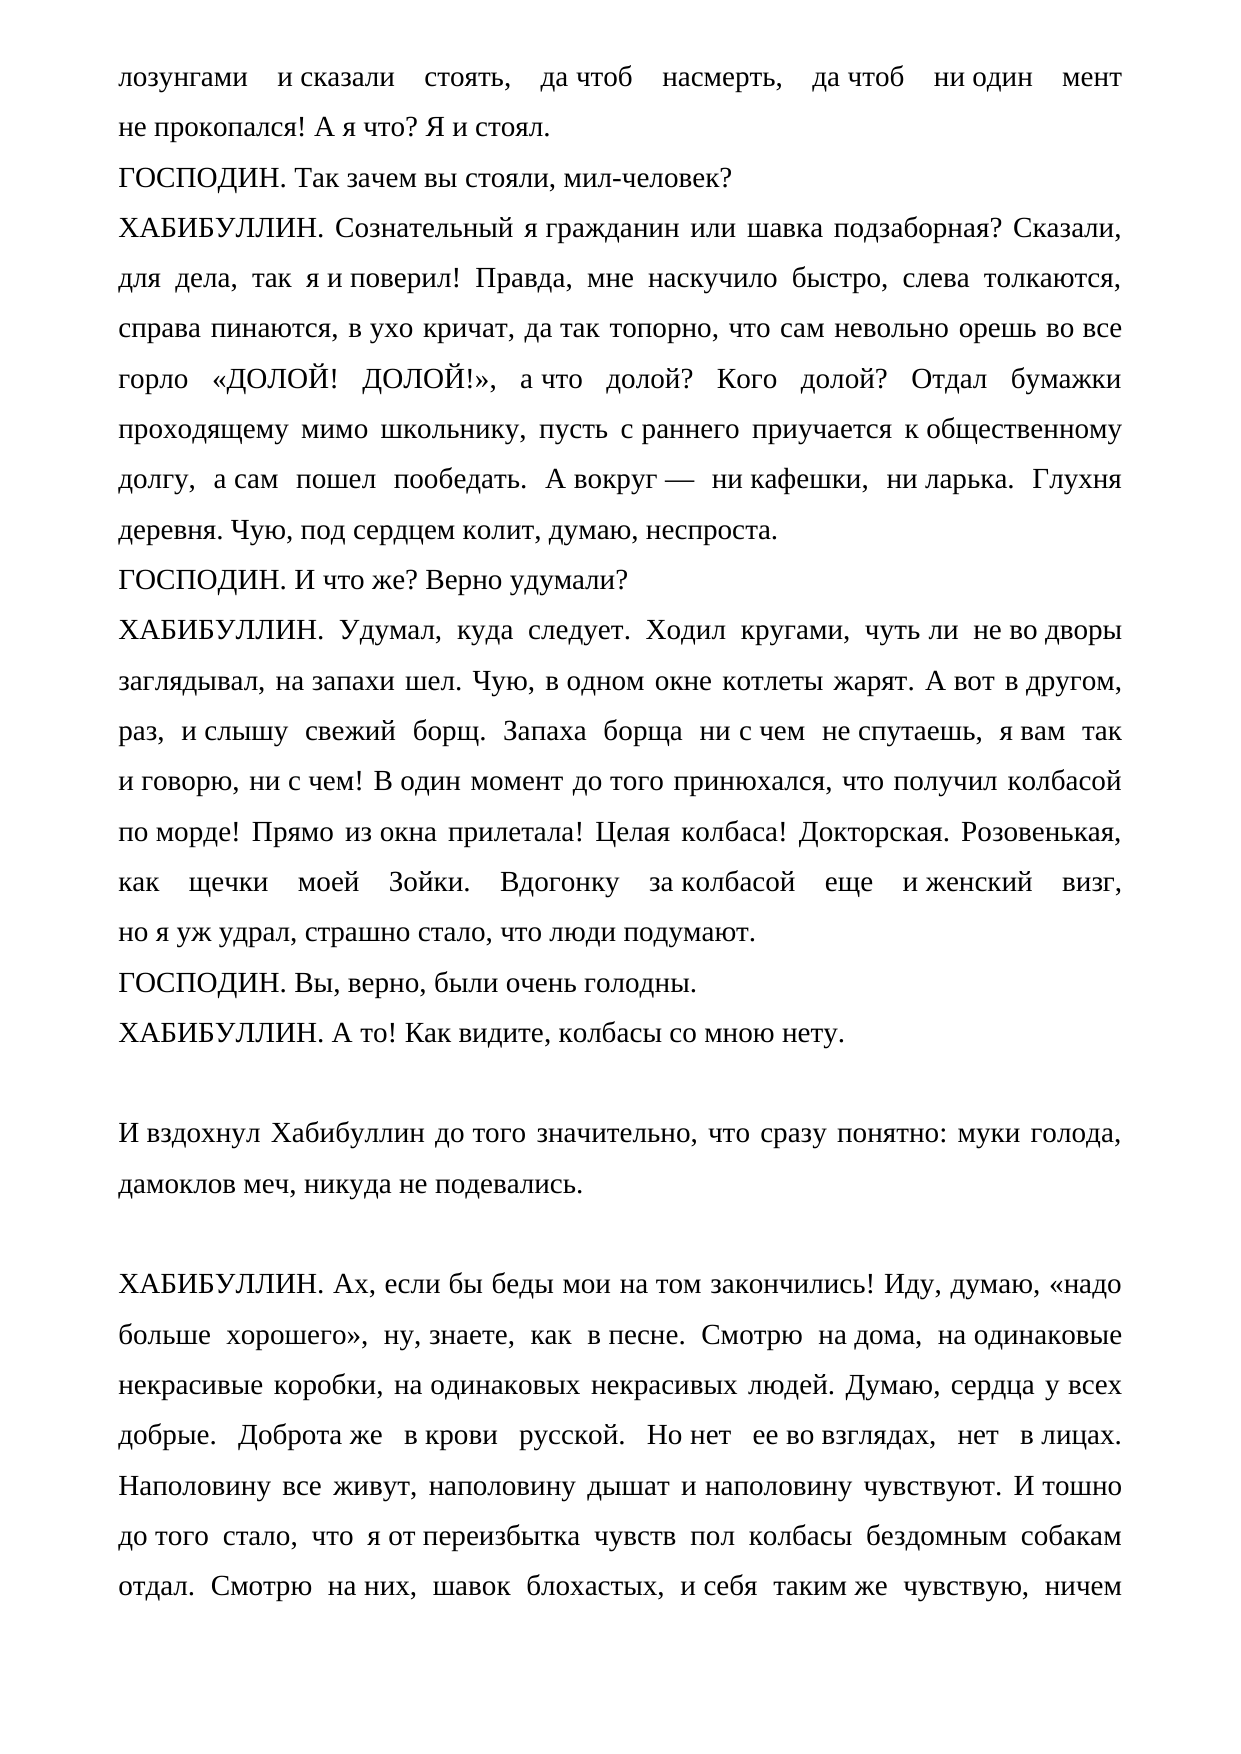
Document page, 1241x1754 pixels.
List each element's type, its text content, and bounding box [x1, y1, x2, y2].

text ГОСПОДИН. Вы, верно, были очень голодны. [118, 965, 1122, 998]
text И вздохнул Хабибуллин до того значительно, что сразу понятно: муки голода, дамоклов меч, никуда не подевались. [118, 1116, 1122, 1199]
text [118, 59, 1122, 143]
text ХАБИБУЛЛИН. Сознательный я гражданин или шавка подзаборная? Сказали, для дела, так я и поверил! Правда, мне наскучило быстро, слева толкаются, справа пинаются, в ухо кричат, да так топорно, что сам невольно орешь во все горло «ДОЛОЙ! ДОЛОЙ!», а что долой? Кого долой? Отдал бумажки проходящему мимо школьнику, пусть с раннего приучается к общественному долгу, а сам пошел пообедать. А вокруг — ни кафешки, ни ларька. Глухня деревня. Чую, под сердцем колит, думаю, неспроста. [118, 210, 1122, 545]
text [118, 1267, 1122, 1602]
text ГОСПОДИН. И что же? Верно удумали? [118, 562, 1122, 596]
text ХАБИБУЛЛИН. Удумал, куда следует. Ходил кругами, чуть ли не во дворы заглядывал, на запахи шел. Чую, в одном окне котлеты жарят. А вот в другом, раз, и слышу свежий борщ. Запаха борща ни с чем не спутаешь, я вам так и говорю, ни с чем! В один момент до того принюхался, что получил колбасой по морде! Прямо из окна прилетала! Целая колбаса! Докторская. Розовенькая, как щечки моей Зойки. Вдогонку за колбасой еще и женский визг, но я уж удрал, страшно стало, что люди подумают. [118, 612, 1122, 948]
text ГОСПОДИН. Так зачем вы стояли, мил-человек? [118, 160, 1122, 193]
text ХАБИБУЛЛИН. А то! Как видите, колбасы со мною нету. [118, 1015, 1122, 1048]
